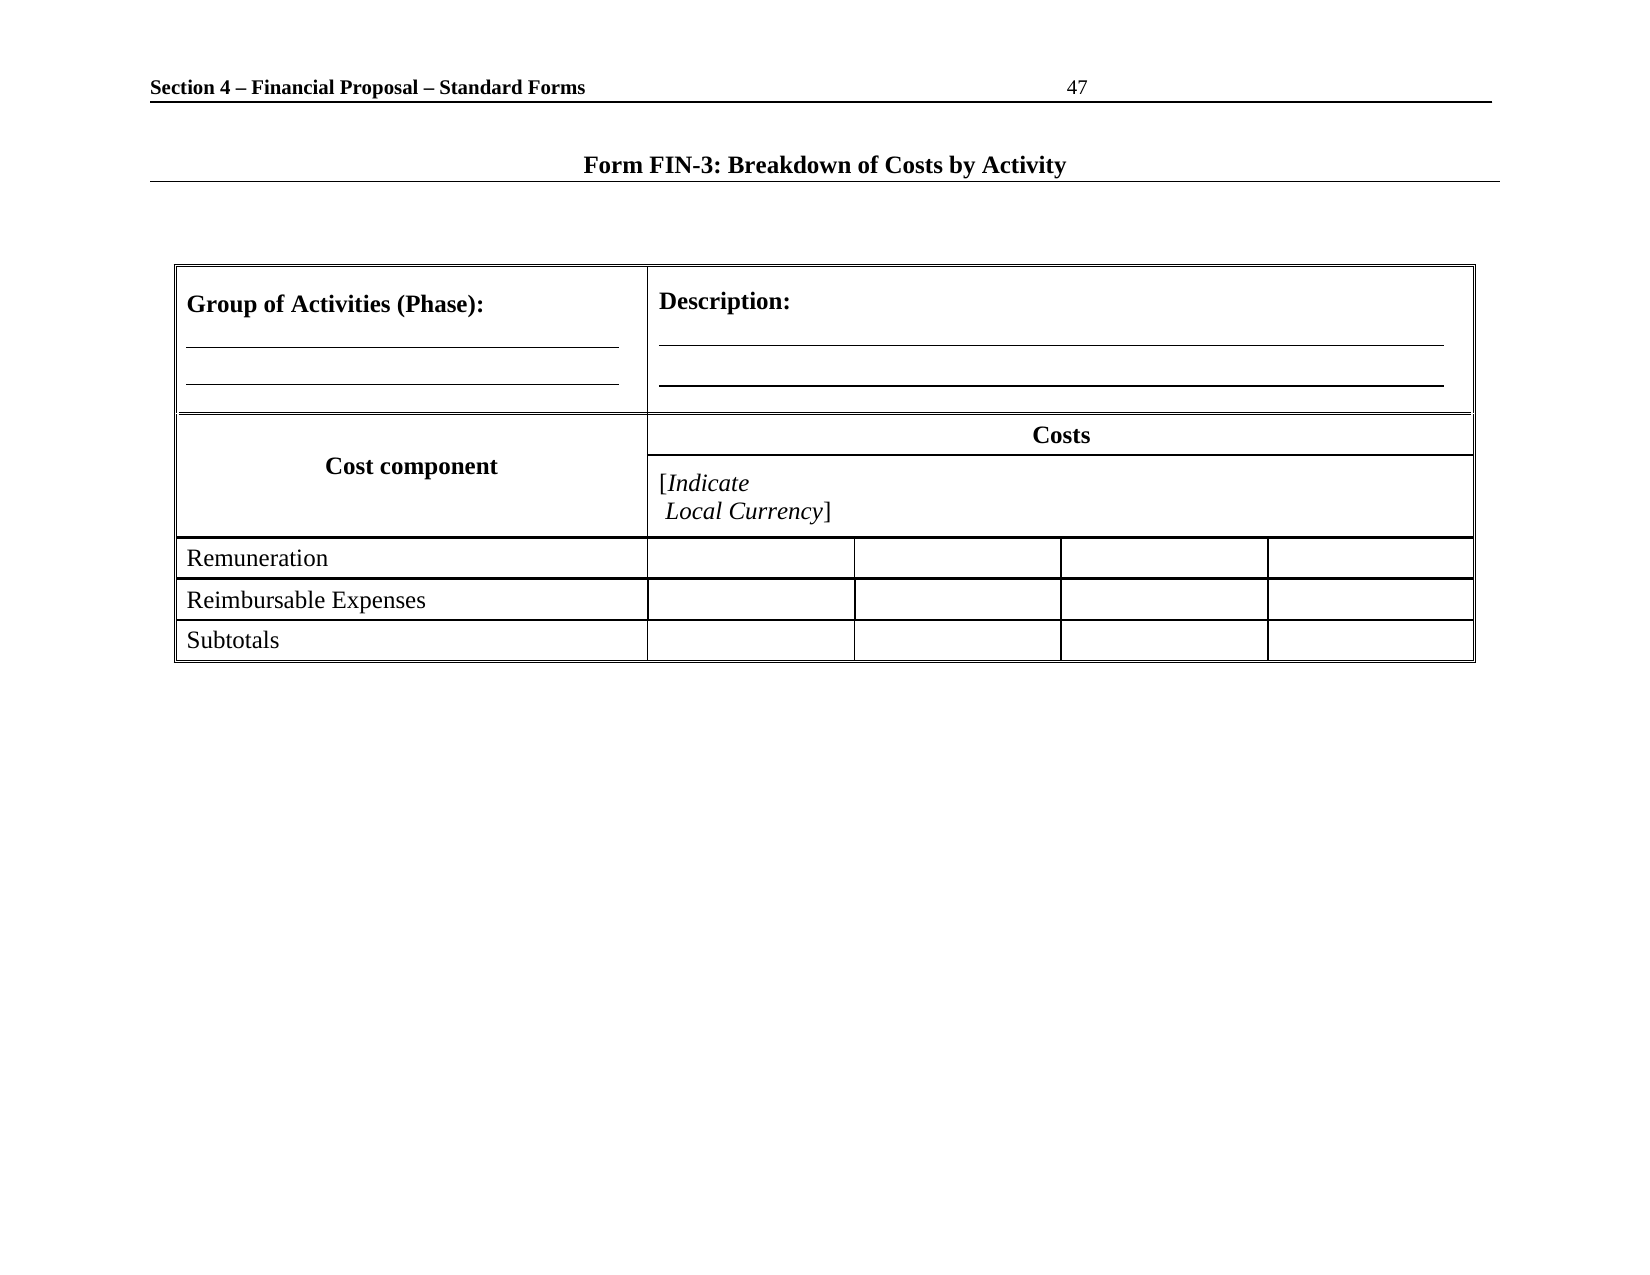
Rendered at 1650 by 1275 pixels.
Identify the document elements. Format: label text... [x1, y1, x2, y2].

table_cell Costs [648, 412, 1475, 453]
table_cell [1269, 580, 1473, 619]
table_cell Subtotals [177, 621, 647, 660]
table_cell [855, 621, 1060, 660]
subtitle Form FIN-3: Breakdown of Costs by Activity [150, 150, 1500, 181]
table_cell [856, 580, 1060, 619]
table_cell [1062, 580, 1267, 619]
table_cell [Indicate Local Currency] [648, 456, 1473, 536]
table_cell [1269, 539, 1473, 577]
table_cell [1269, 621, 1473, 660]
table_header Description: [648, 267, 1473, 412]
table_cell [648, 621, 854, 660]
table_cell Remuneration [177, 539, 647, 577]
table_cell Reimbursable Expenses [177, 580, 647, 619]
table_cell [855, 539, 1060, 577]
table_header Group of Activities (Phase): [177, 267, 647, 412]
table_cell [649, 580, 854, 619]
table_cell [1062, 539, 1267, 577]
table_cell [1062, 621, 1267, 660]
table_cell Cost component [175, 412, 647, 536]
table_cell [648, 539, 854, 577]
